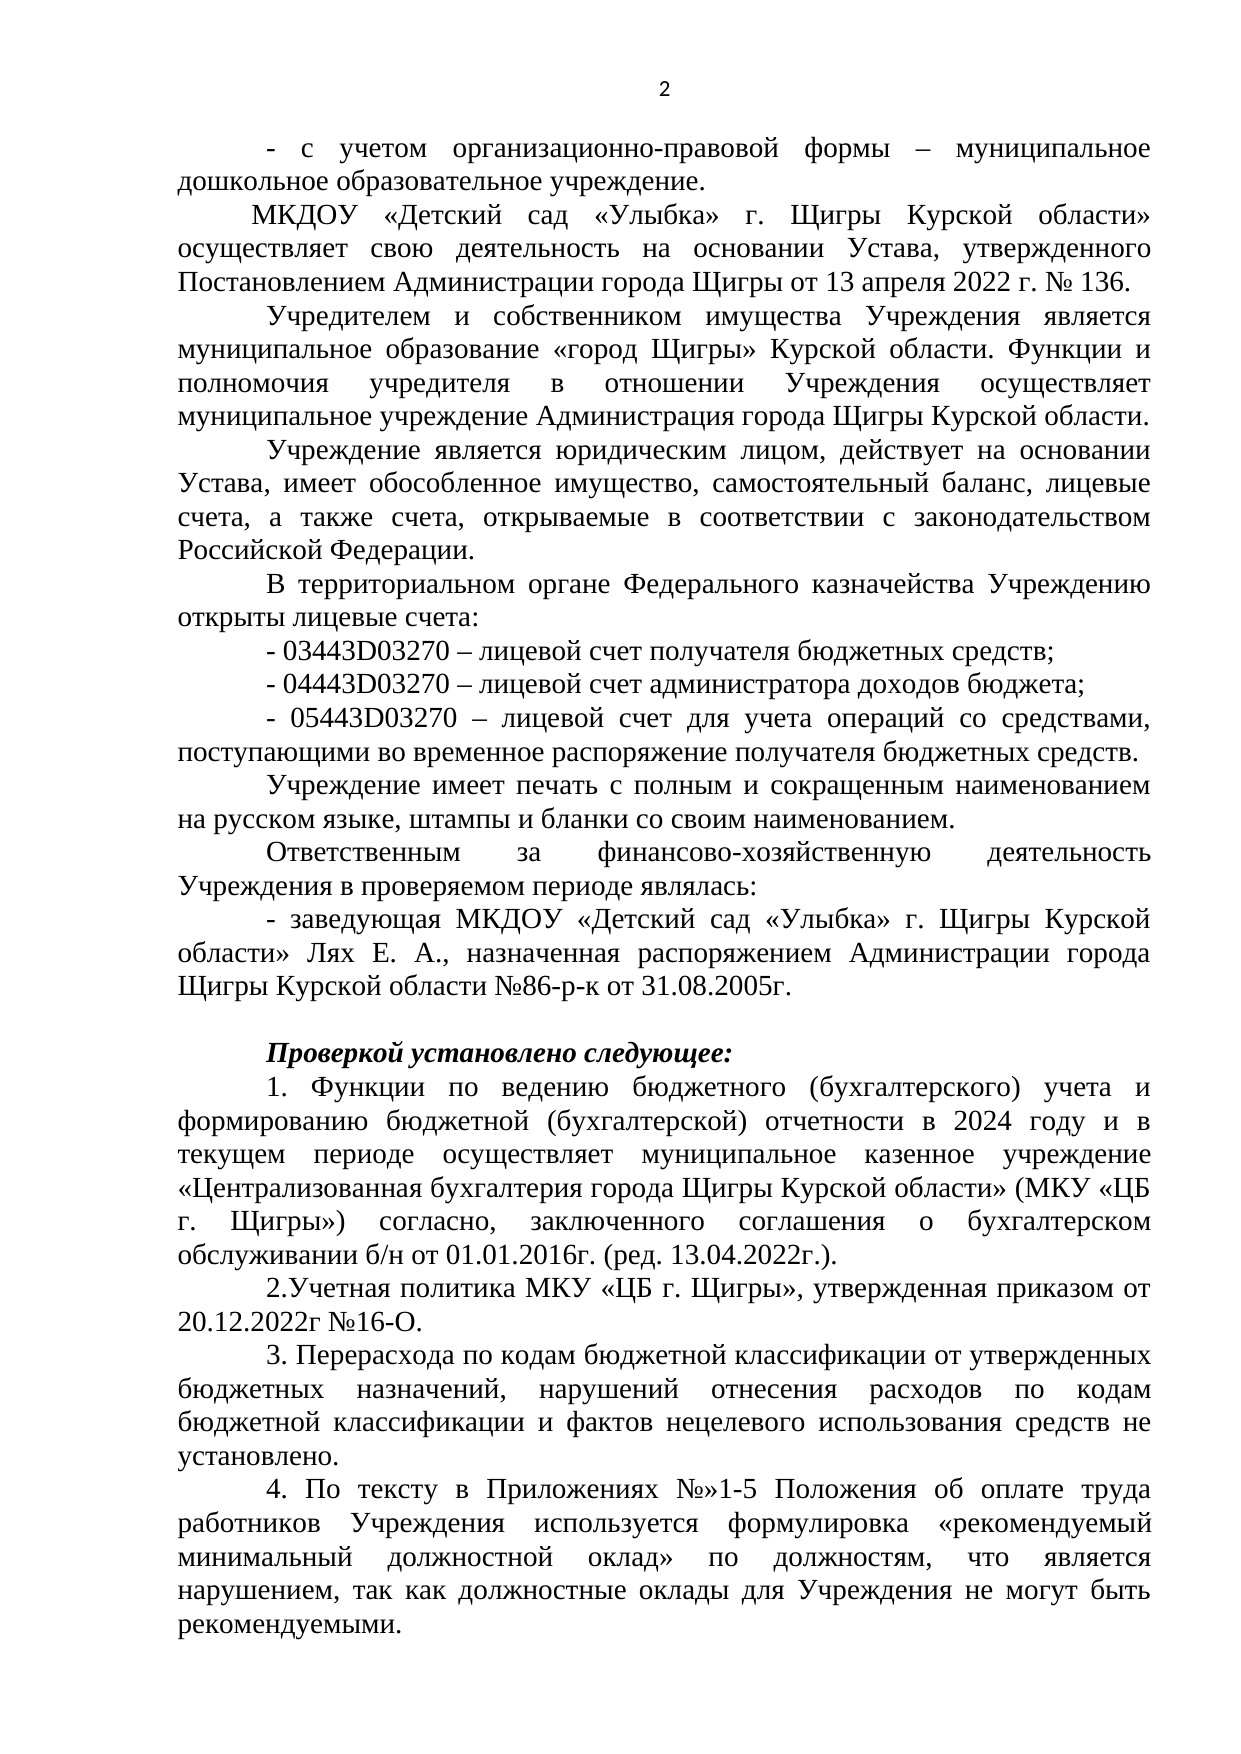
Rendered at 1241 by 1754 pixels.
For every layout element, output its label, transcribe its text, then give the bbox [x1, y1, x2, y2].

text Проверкой установлено следующее: [177, 1036, 1152, 1069]
text Учреждение является юридическим лицом, действует на основании Устава, имеет обособленное имущество, самостоятельный баланс, лицевые счета, а также счета, открываемые в соответствии с законодательством Российской Федерации. [177, 432, 1152, 566]
text Учреждение имеет печать с полным и сокращенным наименованием на русском языке, штампы и бланки со своим наименованием. [177, 767, 1152, 834]
text Учредителем и собственником имущества Учреждения является муниципальное образование «город Щигры» Курской области. Функции и полномочия учредителя в отношении Учреждения осуществляет муниципальное учреждение Администрация города Щигры Курской области. [177, 298, 1152, 432]
text - с учетом организационно-правовой формы – муниципальное дошкольное образовательное учреждение. [177, 130, 1152, 197]
text 1. Функции по ведению бюджетного (бухгалтерского) учета и формированию бюджетной (бухгалтерской) отчетности в 2024 году и в текущем периоде осуществляет муниципальное казенное учреждение «Централизованная бухгалтерия города Щигры Курской области» (МКУ «ЦБ г. Щигры») согласно, заключенного соглашения о бухгалтерском обслуживании б/н от 01.01.2016г. (ред. 13.04.2022г.). [177, 1069, 1152, 1270]
text - 05443D03270 – лицевой счет для учета операций со средствами, поступающими во временное распоряжение получателя бюджетных средств. [177, 700, 1152, 767]
text МКДОУ «Детский сад «Улыбка» г. Щигры Курской области» осуществляет свою деятельность на основании Устава, утвержденного Постановлением Администрации города Щигры от 13 апреля 2022 г. № 136. [177, 197, 1152, 298]
text 3. Перерасхода по кодам бюджетной классификации от утвержденных бюджетных назначений, нарушений отнесения расходов по кодам бюджетной классификации и фактов нецелевого использования средств не установлено. [177, 1337, 1152, 1472]
text В территориальном органе Федерального казначейства Учреждению открыты лицевые счета: [177, 566, 1152, 633]
text - 03443D03270 – лицевой счет получателя бюджетных средств; [177, 633, 1152, 667]
text - заведующая МКДОУ «Детский сад «Улыбка» г. Щигры Курской области» Лях Е. А., назначенная распоряжением Администрации города Щигры Курской области №86-р-к от 31.08.2005г. [177, 901, 1152, 1002]
text 2.Учетная политика МКУ «ЦБ г. Щигры», утвержденная приказом от 20.12.2022г №16-О. [177, 1270, 1152, 1337]
text 4. По тексту в Приложениях №»1-5 Положения об оплате труда работников Учреждения используется формулировка «рекомендуемый минимальный должностной оклад» по должностям, что является нарушением, так как должностные оклады для Учреждения не могут быть рекомендуемыми. [177, 1472, 1152, 1639]
text - 04443D03270 – лицевой счет администратора доходов бюджета; [177, 667, 1152, 700]
text Ответственным за финансово-хозяйственную деятельность Учреждения в проверяемом периоде являлась: [177, 834, 1152, 901]
